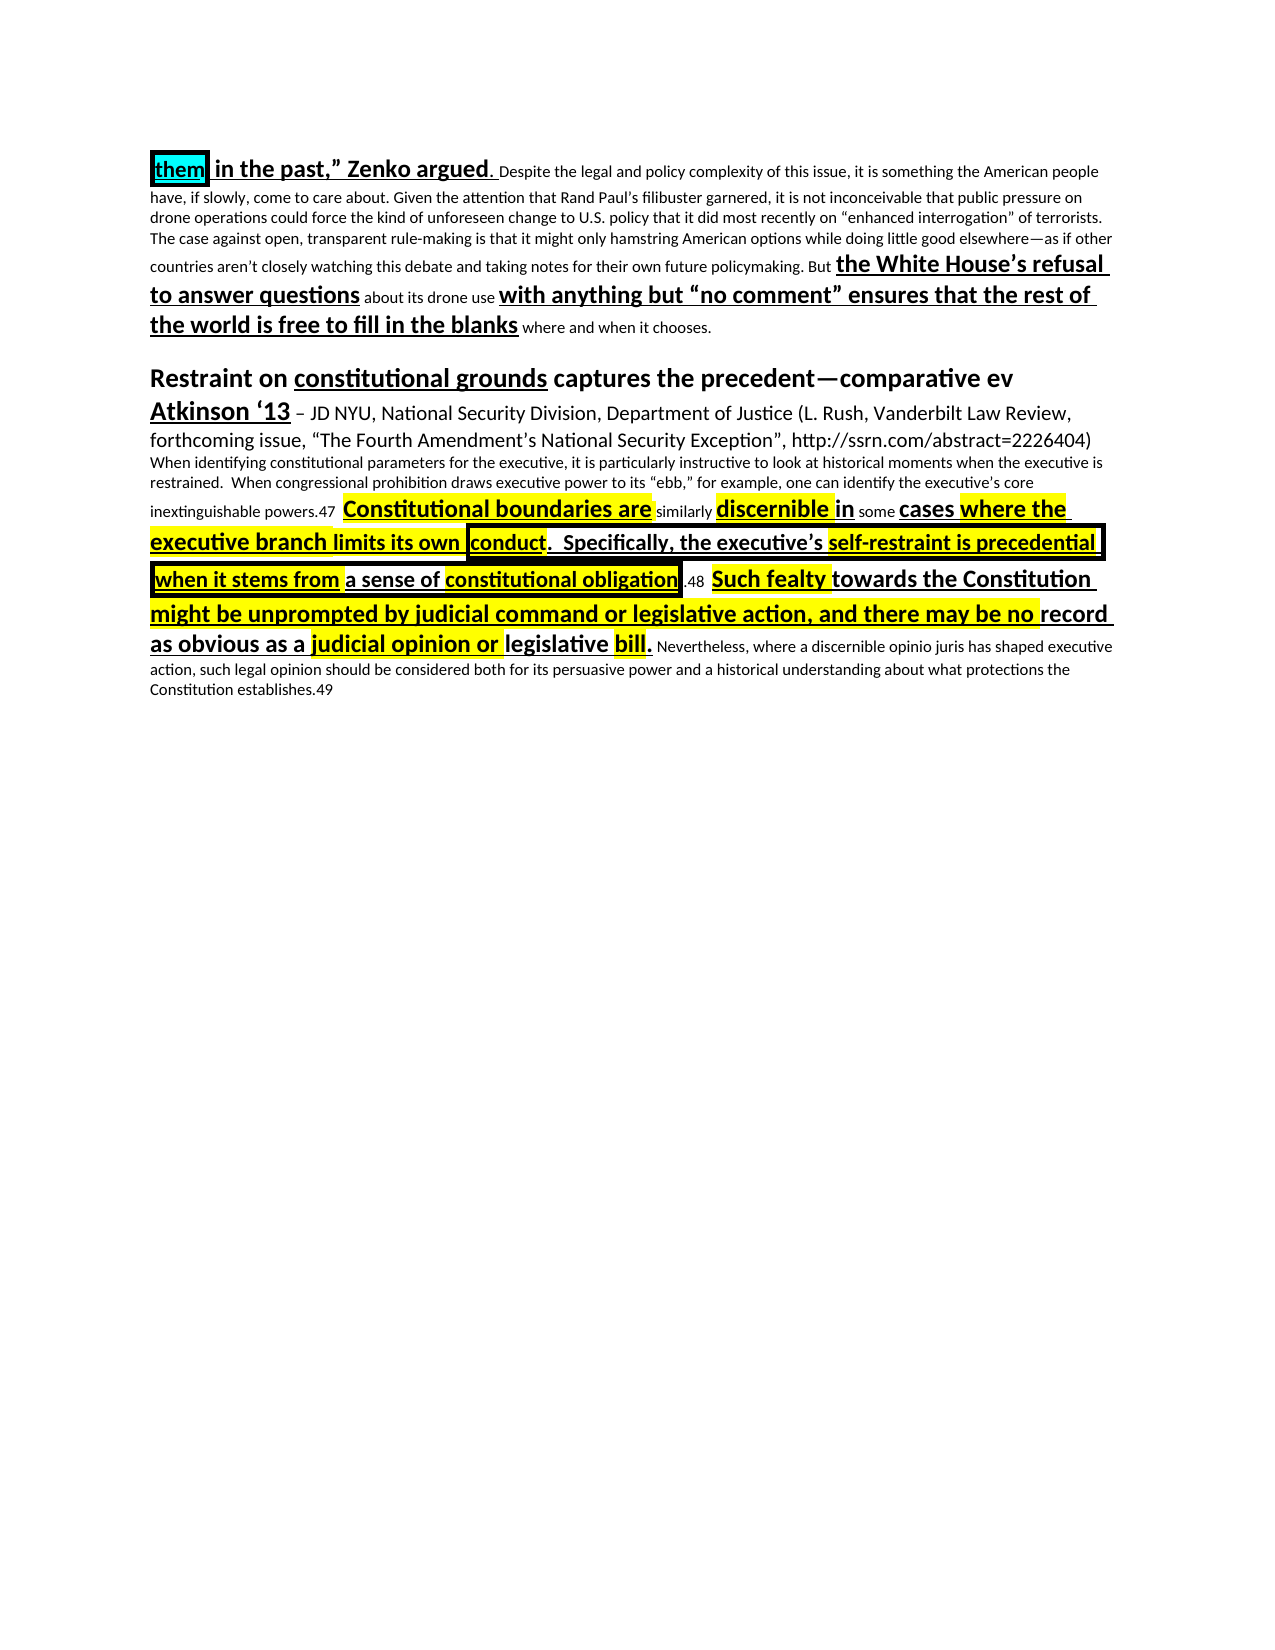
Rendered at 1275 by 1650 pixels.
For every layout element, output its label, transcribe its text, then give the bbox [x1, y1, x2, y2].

text Atkinson ‘13 – JD NYU, National Security Division, Department of Justice (L. Rush, Vanderbilt Law Review, forthcoming issue, “The Fourth Amendment’s National Security Exception”, http://ssrn.com/abstract=2226404) [150, 394, 1125, 452]
text When identifying constitutional parameters for the executive, it is particularly instructive to look at historical moments when the executive is restrained. When congressional prohibition draws executive power to its “ebb,” for example, one can identify the executive’s core inextinguishable powers.47 Constitutional boundaries are similarly discernible in some cases where the executive branch limits its own conduct. Specifically, the executive’s self-restraint is precedential when it stems from a sense of constitutional obligation.48 Such fealty towards the Constitution might be unprompted by judicial command or legislative action, and there may be no record as obvious as a judicial opinion or legislative bill. Nevertheless, where a discernible opinio juris has shaped executive action, such legal opinion should be considered both for its persuasive power and a historical understanding about what protections the Constitution establishes.49 [150, 452, 1125, 700]
subtitle Restraint on constitutional grounds captures the precedent—comparative ev [150, 361, 1125, 394]
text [150, 150, 1125, 340]
